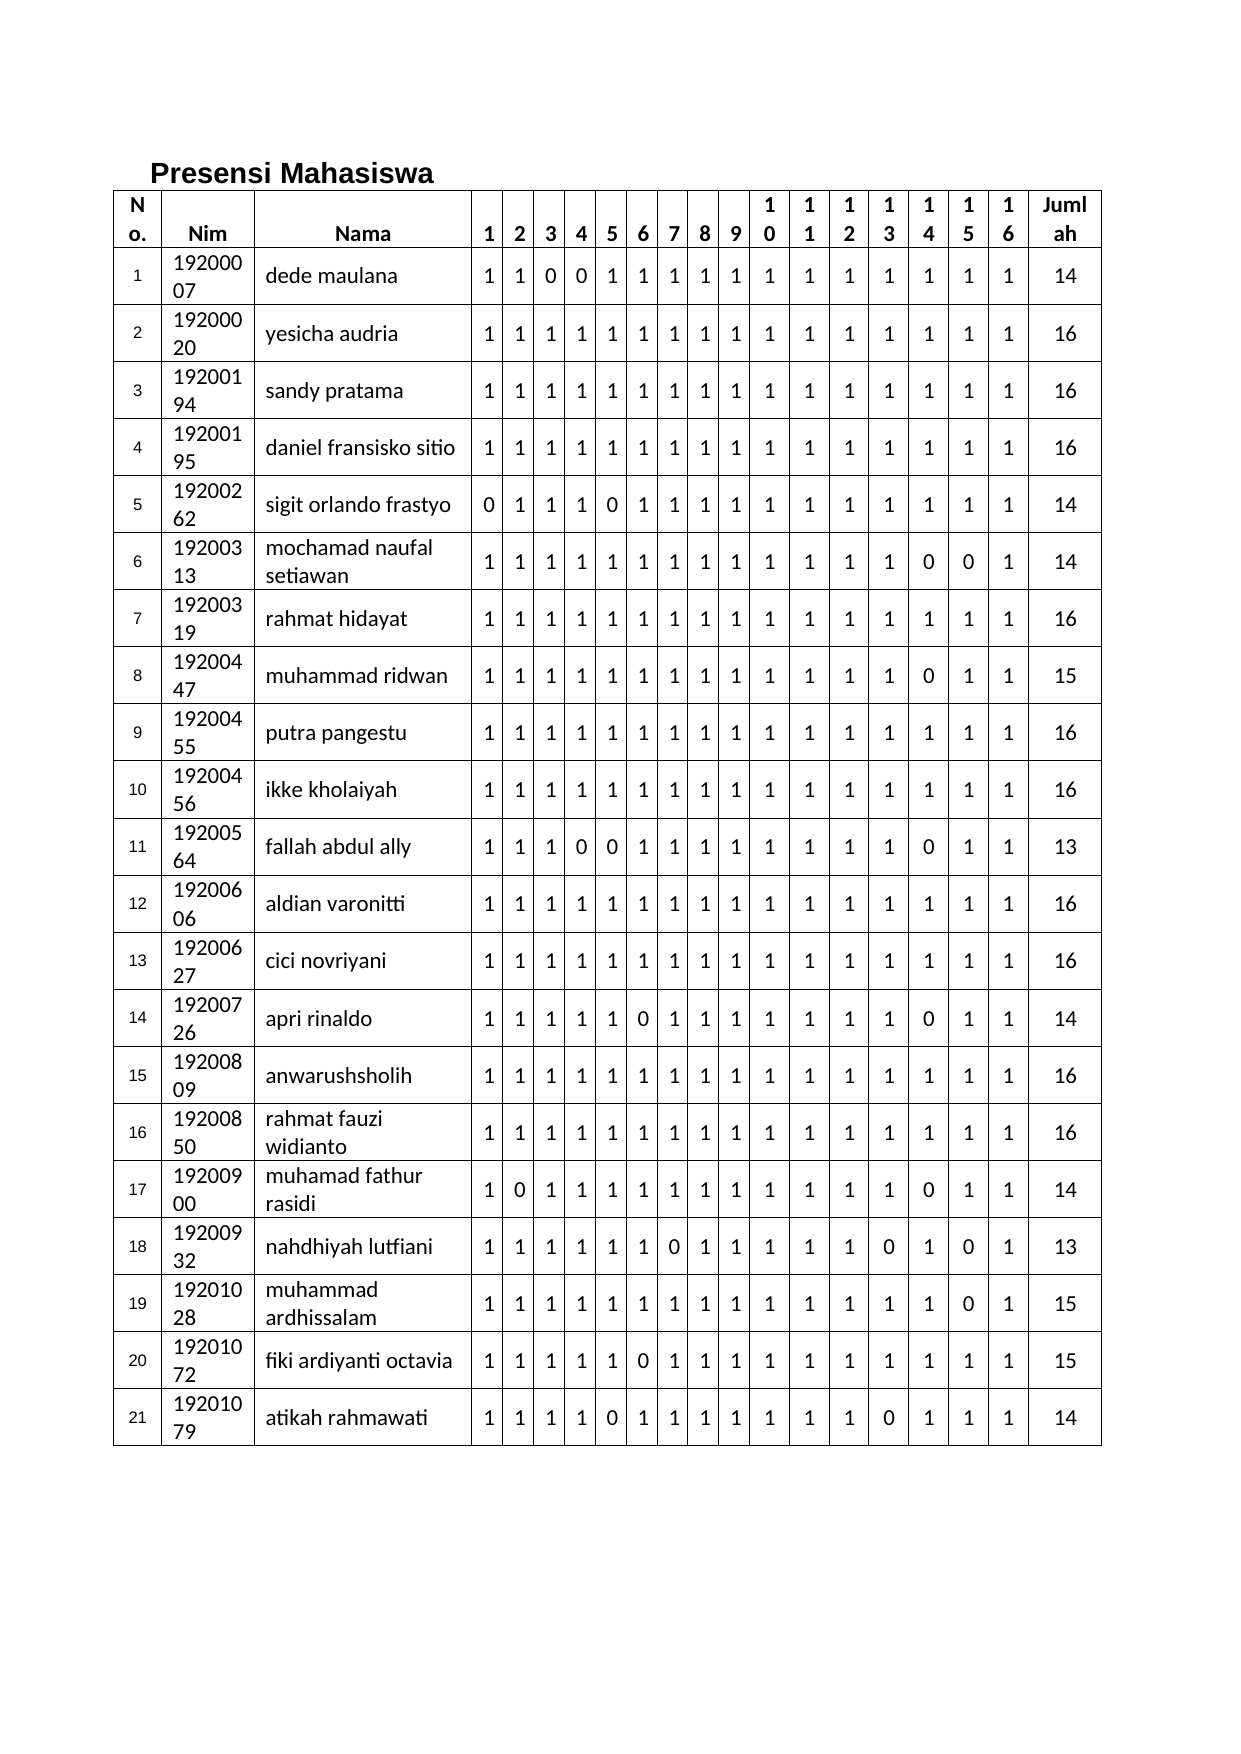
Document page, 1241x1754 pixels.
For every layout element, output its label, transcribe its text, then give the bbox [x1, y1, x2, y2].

table_cell 1 [596, 876, 626, 932]
table_cell 1 [719, 1104, 749, 1160]
table_cell 1 [658, 761, 687, 817]
table_cell yesicha audria [255, 305, 471, 361]
table_cell 1 [658, 876, 687, 932]
table_cell 11 [114, 819, 161, 874]
table_cell 1 [949, 419, 988, 475]
table_cell fallah abdul ally [255, 819, 471, 874]
table_cell 1 [989, 990, 1028, 1046]
table_cell 19200007 [162, 248, 254, 304]
table_cell 1 [534, 1275, 564, 1331]
table_cell 19201072 [162, 1332, 254, 1388]
table_cell 1 [596, 590, 626, 646]
table_cell 1 [830, 990, 868, 1046]
table_cell 0 [658, 1218, 687, 1274]
table_cell 19200850 [162, 1104, 254, 1160]
table_cell 1 [658, 362, 687, 418]
table_cell 1 [989, 761, 1028, 817]
table_cell 1 [472, 1104, 502, 1160]
table_cell fiki ardiyanti octavia [255, 1332, 471, 1388]
table_cell 1 [989, 590, 1028, 646]
table_cell 6 [114, 533, 161, 589]
table_cell 1 [719, 590, 749, 646]
table_cell 1 [949, 476, 988, 532]
table_cell 1 [949, 1161, 988, 1217]
table_cell 1 [869, 248, 908, 304]
table_cell 1 [719, 248, 749, 304]
table_cell 1 [790, 704, 829, 760]
table_cell 1 [949, 933, 988, 989]
table_cell 7 [114, 590, 161, 646]
table_cell 1 [658, 990, 687, 1046]
table_cell 1 [989, 819, 1028, 874]
table_cell 0 [949, 1218, 988, 1274]
table_cell 1 [790, 1275, 829, 1331]
table_cell 1 [869, 1275, 908, 1331]
table_cell 1 [565, 1332, 595, 1388]
table_cell rahmat hidayat [255, 590, 471, 646]
table_cell 1 [989, 1218, 1028, 1274]
table_cell 1 [534, 704, 564, 760]
table_cell 1 [869, 704, 908, 760]
table_cell 1 [688, 362, 718, 418]
table_cell 1 [627, 248, 657, 304]
table_cell aldian varonitti [255, 876, 471, 932]
table_cell 1 [627, 590, 657, 646]
table_cell 1 [503, 1332, 533, 1388]
table_cell 1 [909, 761, 948, 817]
table_cell 1 [790, 362, 829, 418]
table_cell 1 [989, 362, 1028, 418]
table_cell 1 [719, 1161, 749, 1217]
table_cell 0 [472, 476, 502, 532]
table_cell 0 [909, 1161, 948, 1217]
table_cell 1 [909, 1275, 948, 1331]
table_cell 1 [790, 419, 829, 475]
table_cell 1 [503, 1218, 533, 1274]
table_cell 1 [869, 1161, 908, 1217]
table_cell 1 [869, 362, 908, 418]
table_cell 16 [1029, 419, 1101, 475]
table_cell 1 [503, 590, 533, 646]
table_cell 1 [830, 933, 868, 989]
table_header 4 [565, 191, 595, 247]
table_cell 1 [627, 419, 657, 475]
table_cell 1 [830, 590, 868, 646]
table_cell 1 [565, 476, 595, 532]
table_cell 1 [949, 1389, 988, 1445]
table_cell 19201028 [162, 1275, 254, 1331]
table_cell 1 [790, 1104, 829, 1160]
table_cell 1 [719, 761, 749, 817]
table_cell 1 [790, 305, 829, 361]
table_cell 1 [719, 876, 749, 932]
table_cell 1 [534, 647, 564, 703]
table_cell 1 [719, 704, 749, 760]
table_cell 1 [909, 362, 948, 418]
table_cell 0 [565, 248, 595, 304]
table_cell 16 [1029, 1104, 1101, 1160]
table_cell 1 [596, 362, 626, 418]
table_cell 1 [790, 1218, 829, 1274]
table_cell 1 [596, 1104, 626, 1160]
table_cell 1 [688, 1275, 718, 1331]
table_header 6 [627, 191, 657, 247]
table_cell 1 [719, 305, 749, 361]
table_cell 1 [949, 704, 988, 760]
table_cell 1 [658, 1389, 687, 1445]
table_cell 1 [719, 1389, 749, 1445]
table_cell 1 [688, 704, 718, 760]
table_cell 1 [750, 1104, 789, 1160]
table_cell 1 [565, 1275, 595, 1331]
table_cell 1 [719, 990, 749, 1046]
table_cell 1 [627, 1161, 657, 1217]
table_header 5 [596, 191, 626, 247]
table_cell 1 [750, 704, 789, 760]
table_cell 19200932 [162, 1218, 254, 1274]
table_cell 1 [627, 1104, 657, 1160]
table_cell 1 [565, 933, 595, 989]
table_cell 15 [1029, 1332, 1101, 1388]
table_cell 1 [989, 533, 1028, 589]
table_cell 1 [565, 876, 595, 932]
table_cell 1 [989, 419, 1028, 475]
table_cell 1 [627, 1275, 657, 1331]
table_cell 1 [790, 248, 829, 304]
table_cell 0 [949, 1275, 988, 1331]
table_cell 1 [869, 819, 908, 874]
table_cell 1 [472, 819, 502, 874]
table_cell 1 [565, 590, 595, 646]
table_cell 1 [658, 1047, 687, 1103]
table_cell 1 [596, 305, 626, 361]
table_cell 1 [503, 1275, 533, 1331]
table_cell 14 [114, 990, 161, 1046]
table_cell 1 [869, 761, 908, 817]
table_cell 1 [503, 819, 533, 874]
table_cell 1 [949, 647, 988, 703]
table_cell 1 [719, 647, 749, 703]
table_cell 1 [688, 533, 718, 589]
table_cell 1 [596, 1218, 626, 1274]
table_cell 1 [790, 819, 829, 874]
table_cell 1 [869, 647, 908, 703]
table_cell 1 [869, 990, 908, 1046]
table_cell 14 [1029, 248, 1101, 304]
table_cell 1 [719, 419, 749, 475]
table_cell 1 [565, 1161, 595, 1217]
table_header 8 [688, 191, 718, 247]
table_cell 1 [790, 933, 829, 989]
table_cell 1 [658, 1104, 687, 1160]
table_cell 1 [596, 1047, 626, 1103]
table_cell 1 [688, 819, 718, 874]
table_cell 1 [949, 305, 988, 361]
table_cell 1 [688, 1047, 718, 1103]
table_cell 1 [658, 1332, 687, 1388]
table_cell 5 [114, 476, 161, 532]
table_cell 1 [565, 1218, 595, 1274]
table_cell 1 [565, 990, 595, 1046]
table_cell 19200900 [162, 1161, 254, 1217]
table_cell 1 [503, 419, 533, 475]
table_cell 1 [688, 476, 718, 532]
table_cell 1 [688, 419, 718, 475]
table_cell 16 [1029, 305, 1101, 361]
table_cell 1 [989, 1389, 1028, 1445]
table_cell 1 [472, 1389, 502, 1445]
table_cell 16 [1029, 761, 1101, 817]
table_cell 1 [719, 1332, 749, 1388]
table_header Nama [255, 191, 471, 247]
table_cell 18 [114, 1218, 161, 1274]
table_cell 1 [114, 248, 161, 304]
table_cell 1 [688, 876, 718, 932]
table_cell 1 [472, 990, 502, 1046]
table_cell 1 [688, 248, 718, 304]
table_cell nahdhiyah lutfiani [255, 1218, 471, 1274]
table_cell 1 [534, 1389, 564, 1445]
table_cell 1 [503, 362, 533, 418]
table_cell 16 [1029, 590, 1101, 646]
table_cell 1 [989, 1161, 1028, 1217]
table_cell 1 [627, 362, 657, 418]
table_header 11 [790, 191, 829, 247]
table_header 10 [750, 191, 789, 247]
table_cell 1 [534, 819, 564, 874]
table_cell 16 [1029, 933, 1101, 989]
table_cell 1 [596, 990, 626, 1046]
table_cell 1 [627, 761, 657, 817]
table_cell 1 [688, 761, 718, 817]
table_cell 1 [719, 362, 749, 418]
table_cell 1 [534, 305, 564, 361]
table_cell 1 [534, 1047, 564, 1103]
table_cell 1 [989, 704, 1028, 760]
table_cell 16 [1029, 876, 1101, 932]
table_cell 1 [909, 476, 948, 532]
table_cell 1 [596, 1275, 626, 1331]
table_cell rahmat fauzi widianto [255, 1104, 471, 1160]
table_cell 19200194 [162, 362, 254, 418]
table_cell 1 [949, 362, 988, 418]
table_cell 2 [114, 305, 161, 361]
table_header 12 [830, 191, 868, 247]
table_cell 19200020 [162, 305, 254, 361]
table_cell 1 [596, 933, 626, 989]
table_header No. [114, 191, 161, 247]
table_cell 1 [750, 761, 789, 817]
table_cell 1 [627, 476, 657, 532]
table_cell 1 [790, 761, 829, 817]
table_cell 19200564 [162, 819, 254, 874]
table_cell 1 [790, 1389, 829, 1445]
table_cell 0 [534, 248, 564, 304]
table_cell 1 [658, 1161, 687, 1217]
table_cell muhamad fathur rasidi [255, 1161, 471, 1217]
table_cell 13 [114, 933, 161, 989]
table_cell 19200195 [162, 419, 254, 475]
table_cell 1 [989, 876, 1028, 932]
table_cell 15 [114, 1047, 161, 1103]
table_cell 0 [565, 819, 595, 874]
table_cell 1 [565, 761, 595, 817]
table_cell 1 [790, 1332, 829, 1388]
table_cell 1 [750, 1389, 789, 1445]
table_cell 1 [830, 1218, 868, 1274]
table_cell 0 [627, 1332, 657, 1388]
table_cell 1 [472, 590, 502, 646]
table_cell 1 [503, 305, 533, 361]
table_cell 1 [750, 1047, 789, 1103]
table_cell 1 [869, 933, 908, 989]
table_cell 1 [688, 590, 718, 646]
table_cell 1 [830, 533, 868, 589]
table_cell 1 [989, 1332, 1028, 1388]
table_header 3 [534, 191, 564, 247]
table_cell 1 [949, 1047, 988, 1103]
table_cell 1 [750, 419, 789, 475]
table_cell 1 [596, 248, 626, 304]
table_cell 1 [790, 533, 829, 589]
table_cell 1 [503, 1104, 533, 1160]
table_cell 16 [114, 1104, 161, 1160]
table_cell 14 [1029, 1161, 1101, 1217]
table_cell 1 [503, 533, 533, 589]
table_cell 1 [596, 533, 626, 589]
table_cell 1 [869, 419, 908, 475]
table_cell 1 [503, 1047, 533, 1103]
table_cell 1 [565, 419, 595, 475]
table_cell 14 [1029, 1389, 1101, 1445]
table_cell 1 [949, 1332, 988, 1388]
table_cell 1 [534, 1104, 564, 1160]
table_cell 0 [909, 647, 948, 703]
table_cell 1 [830, 476, 868, 532]
table_cell 1 [472, 1332, 502, 1388]
table_cell 0 [627, 990, 657, 1046]
table_cell 1 [472, 761, 502, 817]
table_header Jumlah [1029, 191, 1101, 247]
table_cell sigit orlando frastyo [255, 476, 471, 532]
table_header 16 [989, 191, 1028, 247]
table_cell 1 [989, 647, 1028, 703]
table_cell 1 [658, 248, 687, 304]
table_cell 1 [830, 1104, 868, 1160]
table_cell 1 [830, 876, 868, 932]
table_cell 10 [114, 761, 161, 817]
table_cell 0 [596, 476, 626, 532]
table_cell muhammad ardhissalam [255, 1275, 471, 1331]
table_cell 1 [790, 647, 829, 703]
table_cell 1 [750, 1332, 789, 1388]
table_cell dede maulana [255, 248, 471, 304]
table_cell 1 [750, 248, 789, 304]
table_cell 1 [830, 647, 868, 703]
table_cell 1 [503, 476, 533, 532]
table_cell 1 [719, 1047, 749, 1103]
table_cell 1 [909, 590, 948, 646]
table_cell 1 [534, 1218, 564, 1274]
table_cell 20 [114, 1332, 161, 1388]
table_cell 1 [750, 305, 789, 361]
table_cell 1 [627, 933, 657, 989]
table_cell 1 [596, 419, 626, 475]
table_cell atikah rahmawati [255, 1389, 471, 1445]
table_cell 1 [658, 533, 687, 589]
table_cell 1 [719, 1218, 749, 1274]
table_cell 1 [750, 933, 789, 989]
table_cell 1 [719, 933, 749, 989]
table_cell 1 [627, 1218, 657, 1274]
table_cell 1 [909, 305, 948, 361]
table_cell 1 [949, 1104, 988, 1160]
table_cell 1 [750, 1275, 789, 1331]
table_cell 8 [114, 647, 161, 703]
table_cell 1 [688, 933, 718, 989]
table_cell 1 [534, 1161, 564, 1217]
table_cell 1 [989, 248, 1028, 304]
table_cell 1 [565, 1389, 595, 1445]
table_cell 0 [596, 819, 626, 874]
table_header 1 [472, 191, 502, 247]
table_cell 13 [1029, 1218, 1101, 1274]
table_cell 1 [790, 476, 829, 532]
table_cell 1 [830, 1161, 868, 1217]
table_cell 1 [869, 1047, 908, 1103]
table_cell 1 [750, 876, 789, 932]
table_cell 1 [909, 248, 948, 304]
table_cell 14 [1029, 476, 1101, 532]
table_header 15 [949, 191, 988, 247]
table_cell 1 [627, 704, 657, 760]
table_cell 1 [989, 1104, 1028, 1160]
table_cell 1 [750, 1218, 789, 1274]
table_cell 1 [596, 761, 626, 817]
table_cell 1 [869, 876, 908, 932]
table_cell 1 [830, 819, 868, 874]
table_cell 19201079 [162, 1389, 254, 1445]
table_cell 1 [750, 533, 789, 589]
table_cell 19200627 [162, 933, 254, 989]
table_cell 1 [472, 933, 502, 989]
table_cell 19200606 [162, 876, 254, 932]
table_cell 19200455 [162, 704, 254, 760]
table_cell 1 [750, 362, 789, 418]
table_cell 1 [949, 819, 988, 874]
table_cell 1 [658, 305, 687, 361]
table_cell 1 [534, 1332, 564, 1388]
table_cell putra pangestu [255, 704, 471, 760]
table_cell 4 [114, 419, 161, 475]
table_cell 1 [596, 1332, 626, 1388]
table_cell 1 [503, 761, 533, 817]
table_cell 1 [627, 1389, 657, 1445]
table_cell 1 [719, 1275, 749, 1331]
table_cell 19200262 [162, 476, 254, 532]
table_cell 1 [472, 1047, 502, 1103]
table_cell 1 [688, 1218, 718, 1274]
table_cell 1 [989, 476, 1028, 532]
table_cell anwarushsholih [255, 1047, 471, 1103]
table_cell 0 [503, 1161, 533, 1217]
table_cell cici novriyani [255, 933, 471, 989]
table_cell 1 [869, 305, 908, 361]
table_cell 1 [750, 590, 789, 646]
table_cell 14 [1029, 533, 1101, 589]
table_cell 0 [909, 990, 948, 1046]
table_cell 1 [909, 1218, 948, 1274]
table_cell 1 [830, 1389, 868, 1445]
table_cell 1 [565, 305, 595, 361]
table_cell 1 [472, 419, 502, 475]
table_header 14 [909, 191, 948, 247]
table_cell 1 [830, 362, 868, 418]
table_cell 1 [627, 533, 657, 589]
table_cell 1 [989, 1275, 1028, 1331]
table_cell 1 [503, 1389, 533, 1445]
table_cell mochamad naufal setiawan [255, 533, 471, 589]
table_cell 1 [790, 1047, 829, 1103]
table_cell 1 [869, 533, 908, 589]
table_cell ikke kholaiyah [255, 761, 471, 817]
table_cell 1 [627, 819, 657, 874]
table_cell 1 [830, 419, 868, 475]
table_cell 1 [790, 990, 829, 1046]
table_cell 1 [949, 876, 988, 932]
text Presensi Mahasiswa [150, 156, 1113, 189]
table_cell 1 [909, 933, 948, 989]
table_cell 1 [869, 1104, 908, 1160]
table_cell 1 [534, 990, 564, 1046]
table_cell 15 [1029, 647, 1101, 703]
table_cell 0 [869, 1218, 908, 1274]
table_cell 1 [909, 1104, 948, 1160]
table_cell 1 [658, 704, 687, 760]
table_cell 1 [596, 704, 626, 760]
table_cell 1 [472, 876, 502, 932]
table_cell 1 [830, 1275, 868, 1331]
table_cell 1 [909, 1332, 948, 1388]
table_cell 1 [688, 647, 718, 703]
table_cell 1 [989, 305, 1028, 361]
table_cell 1 [658, 1275, 687, 1331]
table_cell 1 [503, 647, 533, 703]
table_cell 16 [1029, 1047, 1101, 1103]
table_cell 1 [534, 933, 564, 989]
table_cell 1 [658, 590, 687, 646]
table_cell 1 [989, 1047, 1028, 1103]
table_cell muhammad ridwan [255, 647, 471, 703]
table_header 13 [869, 191, 908, 247]
table_cell 9 [114, 704, 161, 760]
table_cell 1 [627, 647, 657, 703]
table_cell 1 [790, 1161, 829, 1217]
table_cell 19200319 [162, 590, 254, 646]
table_cell 1 [909, 419, 948, 475]
table_cell 19200809 [162, 1047, 254, 1103]
table_cell 1 [627, 305, 657, 361]
table_cell 1 [534, 590, 564, 646]
table_cell 1 [949, 761, 988, 817]
table_cell 1 [869, 1332, 908, 1388]
table_cell 1 [909, 704, 948, 760]
table_header 9 [719, 191, 749, 247]
table_cell 0 [909, 533, 948, 589]
table_cell 1 [472, 248, 502, 304]
table_header Nim [162, 191, 254, 247]
table_cell 1 [869, 590, 908, 646]
table_cell 1 [534, 362, 564, 418]
table_cell 1 [503, 704, 533, 760]
table_cell 1 [750, 1161, 789, 1217]
table_cell 1 [472, 704, 502, 760]
table_cell 1 [790, 590, 829, 646]
table_cell 1 [472, 1218, 502, 1274]
table_cell 1 [830, 704, 868, 760]
table_cell 1 [830, 1332, 868, 1388]
table_cell 1 [949, 248, 988, 304]
table_cell 1 [658, 419, 687, 475]
table_cell 1 [565, 647, 595, 703]
table_cell 1 [503, 990, 533, 1046]
table_cell 1 [688, 990, 718, 1046]
table_cell 1 [472, 647, 502, 703]
table_cell 1 [688, 1332, 718, 1388]
table_cell 1 [534, 876, 564, 932]
table_cell 1 [596, 647, 626, 703]
table_cell 1 [830, 761, 868, 817]
table_header 2 [503, 191, 533, 247]
table_cell 1 [909, 876, 948, 932]
table_cell 1 [534, 476, 564, 532]
table_cell 0 [596, 1389, 626, 1445]
table_cell 1 [565, 533, 595, 589]
table_cell 21 [114, 1389, 161, 1445]
table_cell 1 [688, 1104, 718, 1160]
table_cell 1 [719, 476, 749, 532]
table_cell 1 [688, 1389, 718, 1445]
table_cell 1 [534, 761, 564, 817]
table_cell 1 [658, 819, 687, 874]
table_cell 13 [1029, 819, 1101, 874]
table_cell 1 [503, 248, 533, 304]
table_cell 19 [114, 1275, 161, 1331]
table_cell 1 [909, 1389, 948, 1445]
table_cell 16 [1029, 362, 1101, 418]
table_cell 1 [750, 990, 789, 1046]
table_cell 1 [472, 1161, 502, 1217]
table_cell 1 [688, 305, 718, 361]
table_cell 1 [565, 362, 595, 418]
table_cell 1 [949, 990, 988, 1046]
table_cell 1 [503, 876, 533, 932]
table_cell 0 [869, 1389, 908, 1445]
table_cell 16 [1029, 704, 1101, 760]
table_cell 1 [909, 1047, 948, 1103]
table_cell 1 [565, 1104, 595, 1160]
table_cell 19200456 [162, 761, 254, 817]
table_cell 1 [750, 647, 789, 703]
table_cell 1 [750, 819, 789, 874]
table_cell 1 [830, 1047, 868, 1103]
table_cell 12 [114, 876, 161, 932]
table_cell 1 [472, 533, 502, 589]
table_cell 1 [565, 704, 595, 760]
table_header 7 [658, 191, 687, 247]
table_cell apri rinaldo [255, 990, 471, 1046]
table_cell 0 [949, 533, 988, 589]
table_cell 1 [719, 819, 749, 874]
table_cell 3 [114, 362, 161, 418]
table_cell 17 [114, 1161, 161, 1217]
table_cell 0 [909, 819, 948, 874]
table_cell 1 [869, 476, 908, 532]
table_cell 1 [503, 933, 533, 989]
table_cell 1 [472, 362, 502, 418]
table_cell daniel fransisko sitio [255, 419, 471, 475]
table_cell 1 [830, 305, 868, 361]
table_cell 15 [1029, 1275, 1101, 1331]
table_cell 1 [534, 533, 564, 589]
table_cell 1 [658, 647, 687, 703]
table_cell 1 [949, 590, 988, 646]
table_cell sandy pratama [255, 362, 471, 418]
table_cell 1 [830, 248, 868, 304]
table_cell 1 [596, 1161, 626, 1217]
table_cell 1 [627, 876, 657, 932]
table_cell 14 [1029, 990, 1101, 1046]
table_cell 1 [627, 1047, 657, 1103]
table_cell 1 [658, 476, 687, 532]
table_cell 1 [790, 876, 829, 932]
table_cell 1 [658, 933, 687, 989]
table_cell 1 [565, 1047, 595, 1103]
table_cell 19200726 [162, 990, 254, 1046]
table_cell 1 [989, 933, 1028, 989]
table_cell 1 [688, 1161, 718, 1217]
table_cell 1 [472, 305, 502, 361]
table_cell 19200313 [162, 533, 254, 589]
table_cell 1 [534, 419, 564, 475]
table_cell 1 [750, 476, 789, 532]
table_cell 1 [472, 1275, 502, 1331]
table_cell 19200447 [162, 647, 254, 703]
table_cell 1 [719, 533, 749, 589]
